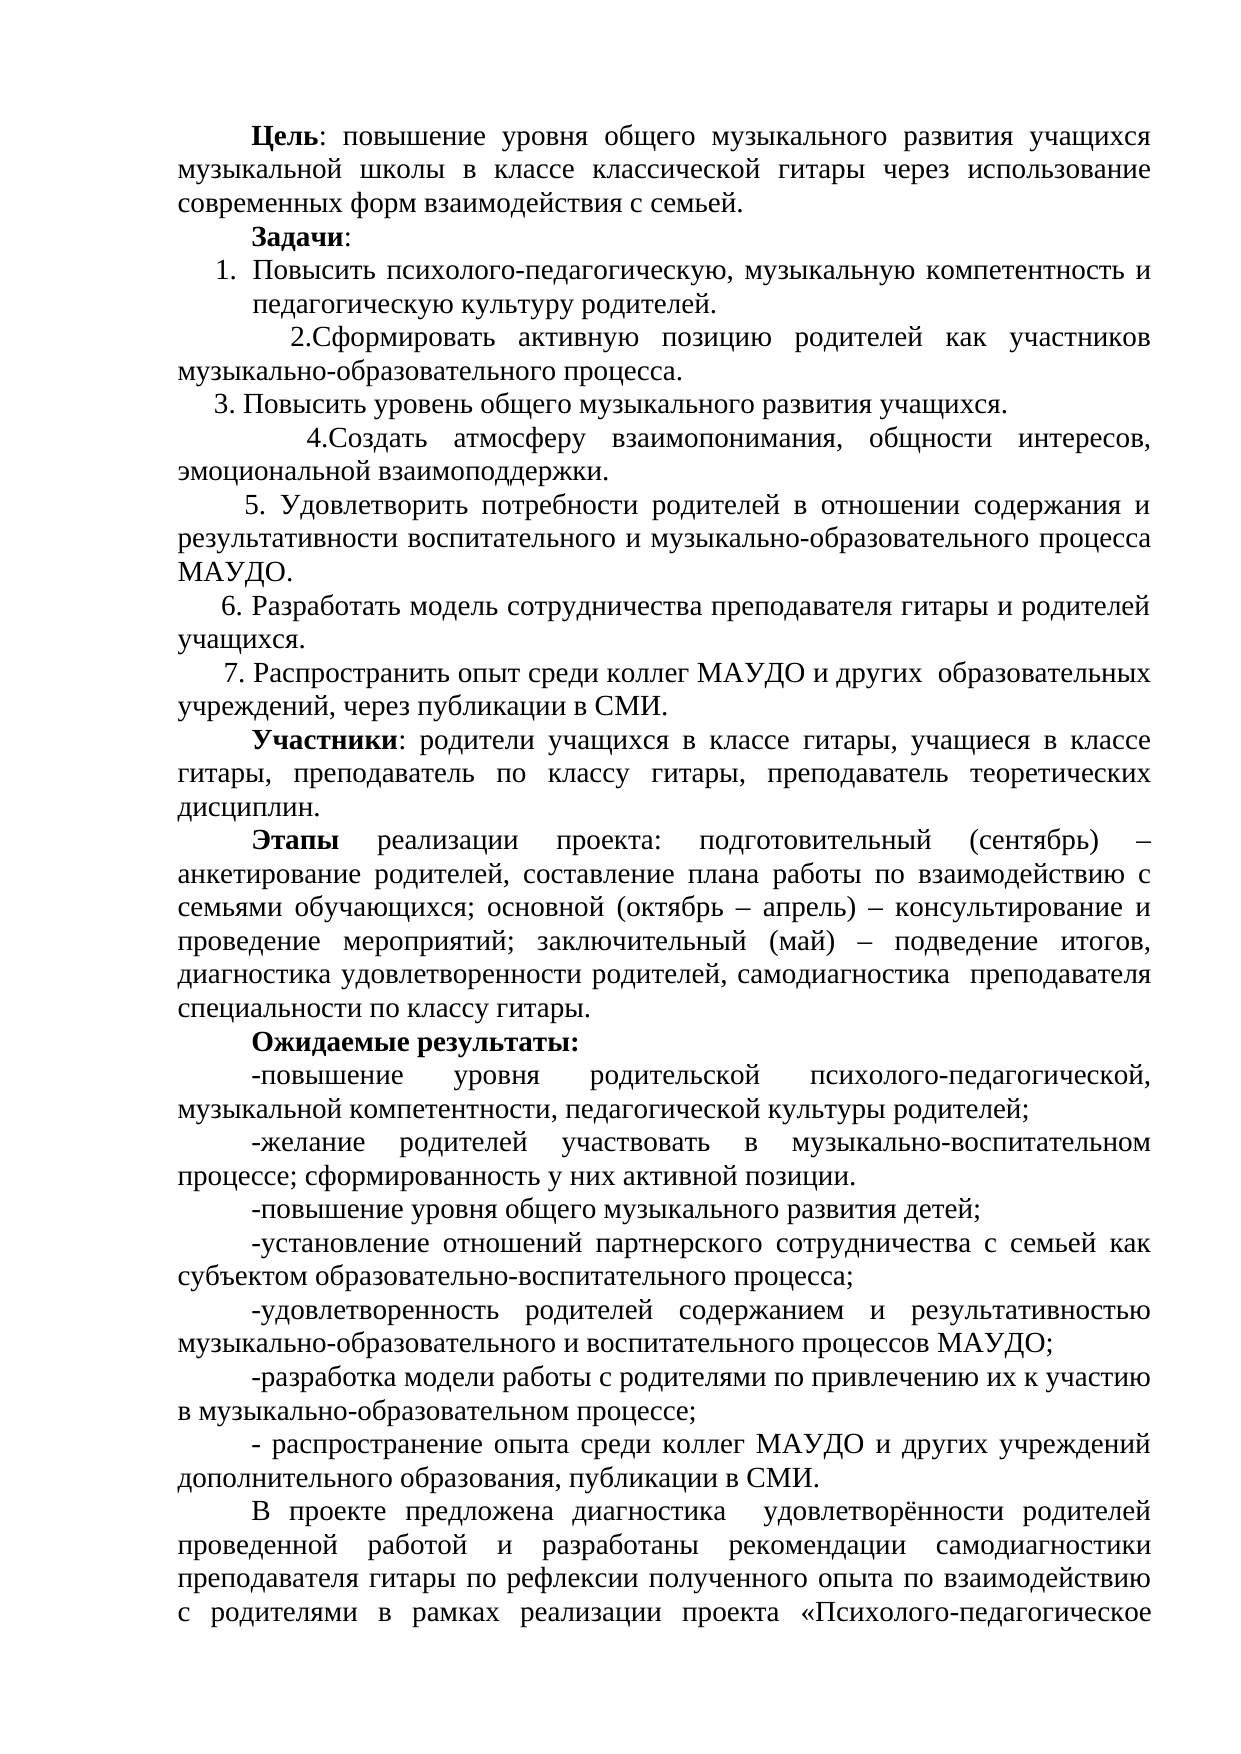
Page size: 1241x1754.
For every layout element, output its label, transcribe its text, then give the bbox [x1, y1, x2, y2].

text -повышение уровня общего музыкального развития детей; [177, 1191, 1152, 1225]
text -установление отношений партнерского сотрудничества с семьей как субъектом образовательно-воспитательного процесса; [177, 1225, 1152, 1292]
text -повышение уровня родительской психолого-педагогической, музыкальной компетентности, педагогической культуры родителей; [177, 1057, 1152, 1124]
text 2.Сформировать активную позицию родителей как участников музыкально-образовательного процесса. [177, 319, 1152, 386]
text -желание родителей участвовать в музыкально-воспитательном процессе; сформированность у них активной позиции. [177, 1124, 1152, 1191]
text Этапы реализации проекта: подготовительный (сентябрь) – анкетирование родителей, составление плана работы по взаимодействию с семьями обучающихся; основной (октябрь – апрель) – консультирование и проведение мероприятий; заключительный (май) – подведение итогов, диагностика удовлетворенности родителей, самодиагностика преподавателя специальности по классу гитары. [177, 822, 1152, 1024]
text Участники: родители учащихся в классе гитары, учащиеся в классе гитары, преподаватель по классу гитары, преподаватель теоретических дисциплин. [177, 722, 1152, 822]
text Цель: повышение уровня общего музыкального развития учащихся музыкальной школы в классе классической гитары через использование современных форм взаимодействия с семьей. [177, 118, 1152, 219]
text - распространение опыта среди коллег МАУДО и других учреждений дополнительного образования, публикации в СМИ. [177, 1426, 1152, 1493]
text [177, 1493, 1152, 1627]
text Задачи: [177, 219, 1152, 252]
text 4.Создать атмосферу взаимопонимания, общности интересов, эмоциональной взаимоподдержки. [177, 420, 1152, 487]
text 3. Повысить уровень общего музыкального развития учащихся. [177, 386, 1152, 420]
text 7. Распространить опыт среди коллег МАУДО и других образовательных учреждений, через публикации в СМИ. [177, 655, 1152, 722]
text Ожидаемые результаты: [177, 1024, 1152, 1057]
text -разработка модели работы с родителями по привлечению их к участию в музыкально-образовательном процессе; [177, 1359, 1152, 1426]
text 6. Разработать модель сотрудничества преподавателя гитары и родителей учащихся. [177, 588, 1152, 655]
text 5. Удовлетворить потребности родителей в отношении содержания и результативности воспитательного и музыкально-образовательного процесса МАУДО. [177, 487, 1152, 588]
text -удовлетворенность родителей содержанием и результативностью музыкально-образовательного и воспитательного процессов МАУДО; [177, 1292, 1152, 1359]
list Повысить психолого-педагогическую, музыкальную компетентность и педагогическую культуру родителей. [215, 252, 1152, 319]
